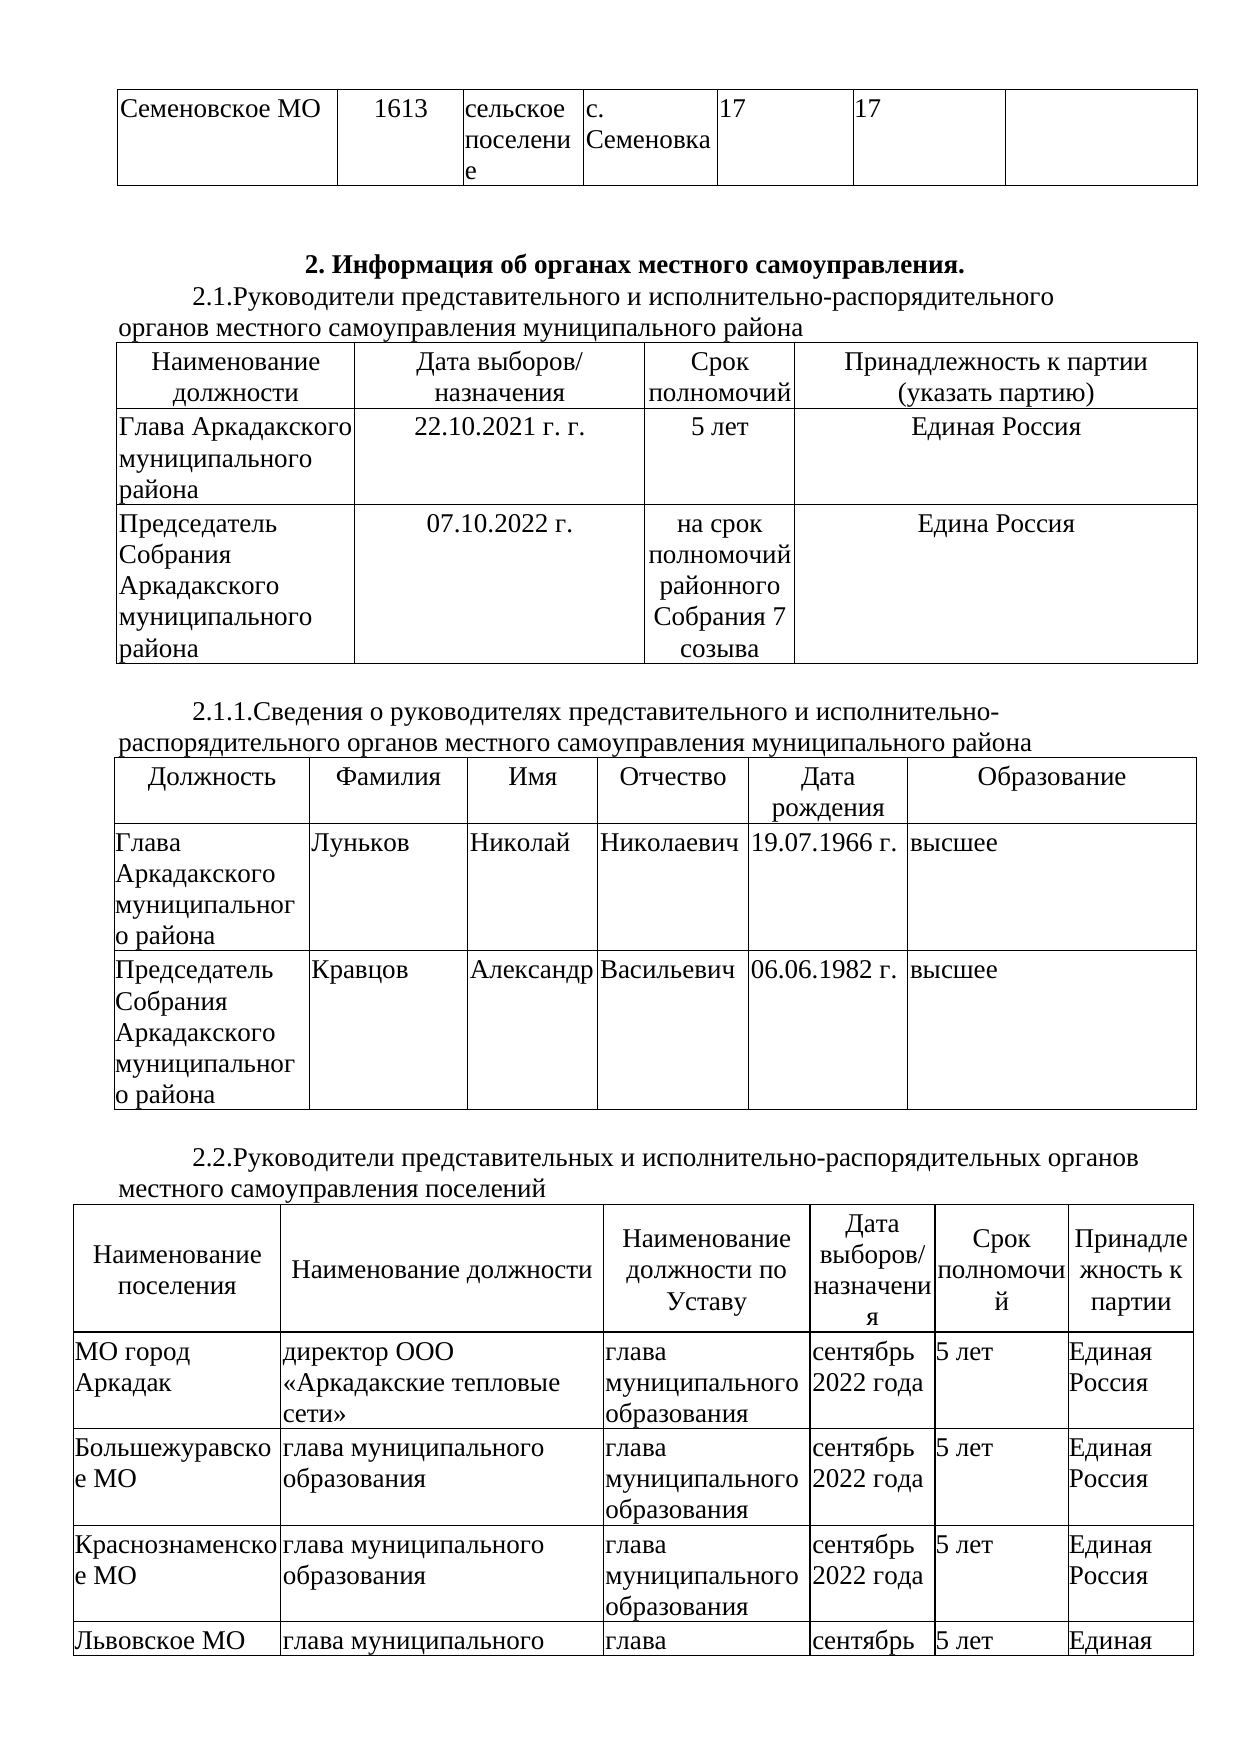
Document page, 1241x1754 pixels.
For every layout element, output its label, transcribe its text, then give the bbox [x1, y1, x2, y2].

text 2.2.Руководители представительных и исполнительно-распорядительных органов местного самоуправления поселений [118, 1141, 1152, 1204]
table_cell 5 лет [936, 1622, 1068, 1655]
table_cell Семеновское МО [118, 90, 337, 185]
table_header Дата рождения [749, 758, 907, 823]
table_header Принадлежность к партии [1069, 1205, 1193, 1331]
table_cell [281, 1526, 603, 1621]
table_cell Николай [468, 824, 597, 950]
table_cell Единая Россия [1069, 1526, 1193, 1621]
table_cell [604, 1622, 809, 1655]
table_cell Едина Россия [795, 505, 1197, 663]
table_cell высшее [908, 824, 1196, 950]
table_cell Львовское МО [74, 1622, 280, 1655]
table_cell 22.10.2021 г. г. [355, 409, 644, 504]
table_cell Единая Россия [1069, 1333, 1193, 1428]
table_header Наименование должности [281, 1205, 603, 1331]
table_cell Единая Россия [1069, 1429, 1193, 1524]
table_cell Александр [468, 951, 597, 1109]
table_cell Глава Аркадакского муниципального района [117, 409, 354, 504]
table_header Отчество [598, 758, 748, 823]
table_cell 17 [718, 90, 853, 185]
table_header Должность [115, 758, 309, 823]
table_header Дата выборов/ назначения [811, 1205, 934, 1331]
table_header Срок полномочий [645, 343, 794, 407]
table_cell [1006, 90, 1197, 185]
table_cell Председатель Собрания Аркадакского муниципального района [115, 951, 309, 1109]
table_cell 17 [854, 90, 1005, 185]
table_cell сентябрь 2022 года [811, 1622, 934, 1655]
table_header Наименование должности по Уставу [604, 1205, 809, 1331]
table_cell Кравцов [310, 951, 467, 1109]
table_header Фамилия [310, 758, 467, 823]
table_cell 5 лет [936, 1333, 1068, 1428]
table_cell сентябрь 2022 года [811, 1429, 934, 1524]
table_header Образование [908, 758, 1196, 823]
table_cell Большежуравское МО [74, 1429, 280, 1524]
table_cell 07.10.2022 г. [355, 505, 644, 663]
table_cell глава муниципального образования [604, 1333, 809, 1428]
table_cell высшее [908, 951, 1196, 1109]
table_cell сентябрь 2022 года [811, 1333, 934, 1428]
table_cell сентябрь 2022 года [811, 1526, 934, 1621]
table_cell Единая Россия [795, 409, 1197, 504]
table_cell 5 лет [936, 1429, 1068, 1524]
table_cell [604, 1526, 809, 1621]
table_header Срок полномочий [936, 1205, 1068, 1331]
table_cell Глава Аркадакского муниципального района [115, 824, 309, 950]
table_cell Краснознаменское МО [74, 1526, 280, 1621]
table_header Дата выборов/ назначения [355, 343, 644, 407]
table_cell на срок полномочий районного Собрания 7 созыва [645, 505, 794, 663]
text 2. Информация об органах местного самоуправления. [118, 248, 1152, 280]
table_cell Луньков [310, 824, 467, 950]
table_cell глава муниципального образования [604, 1429, 809, 1524]
table_cell 5 лет [936, 1526, 1068, 1621]
table_cell Николаевич [598, 824, 748, 950]
text 2.1.1.Сведения о руководителях представительного и исполнительно-распорядительного органов местного самоуправления муниципального района [118, 695, 1152, 757]
table_header Наименование должности [117, 343, 354, 407]
table_header Принадлежность к партии (указать партию) [795, 343, 1197, 407]
table_cell Председатель Собрания Аркадакского муниципального района [117, 505, 354, 663]
table_header Наименование поселения [74, 1205, 280, 1331]
table_cell 06.06.1982 г. [749, 951, 907, 1109]
table_cell 19.07.1966 г. [749, 824, 907, 950]
table_cell директор ООО «Аркадакские тепловые сети» [281, 1333, 603, 1428]
text 2.1.Руководители представительного и исполнительно-распорядительного органов местного самоуправления муниципального района [118, 280, 1152, 342]
table_cell сельское поселение [464, 90, 583, 185]
table_cell МО город Аркадак [74, 1333, 280, 1428]
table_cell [281, 1622, 603, 1655]
table_cell 5 лет [645, 409, 794, 504]
table_cell с. Семеновка [584, 90, 717, 185]
table_cell Васильевич [598, 951, 748, 1109]
table_cell глава муниципального образования [281, 1429, 603, 1524]
table_cell Единая Россия [1069, 1622, 1193, 1655]
table_header Имя [468, 758, 597, 823]
table_cell 1613 [338, 90, 463, 185]
